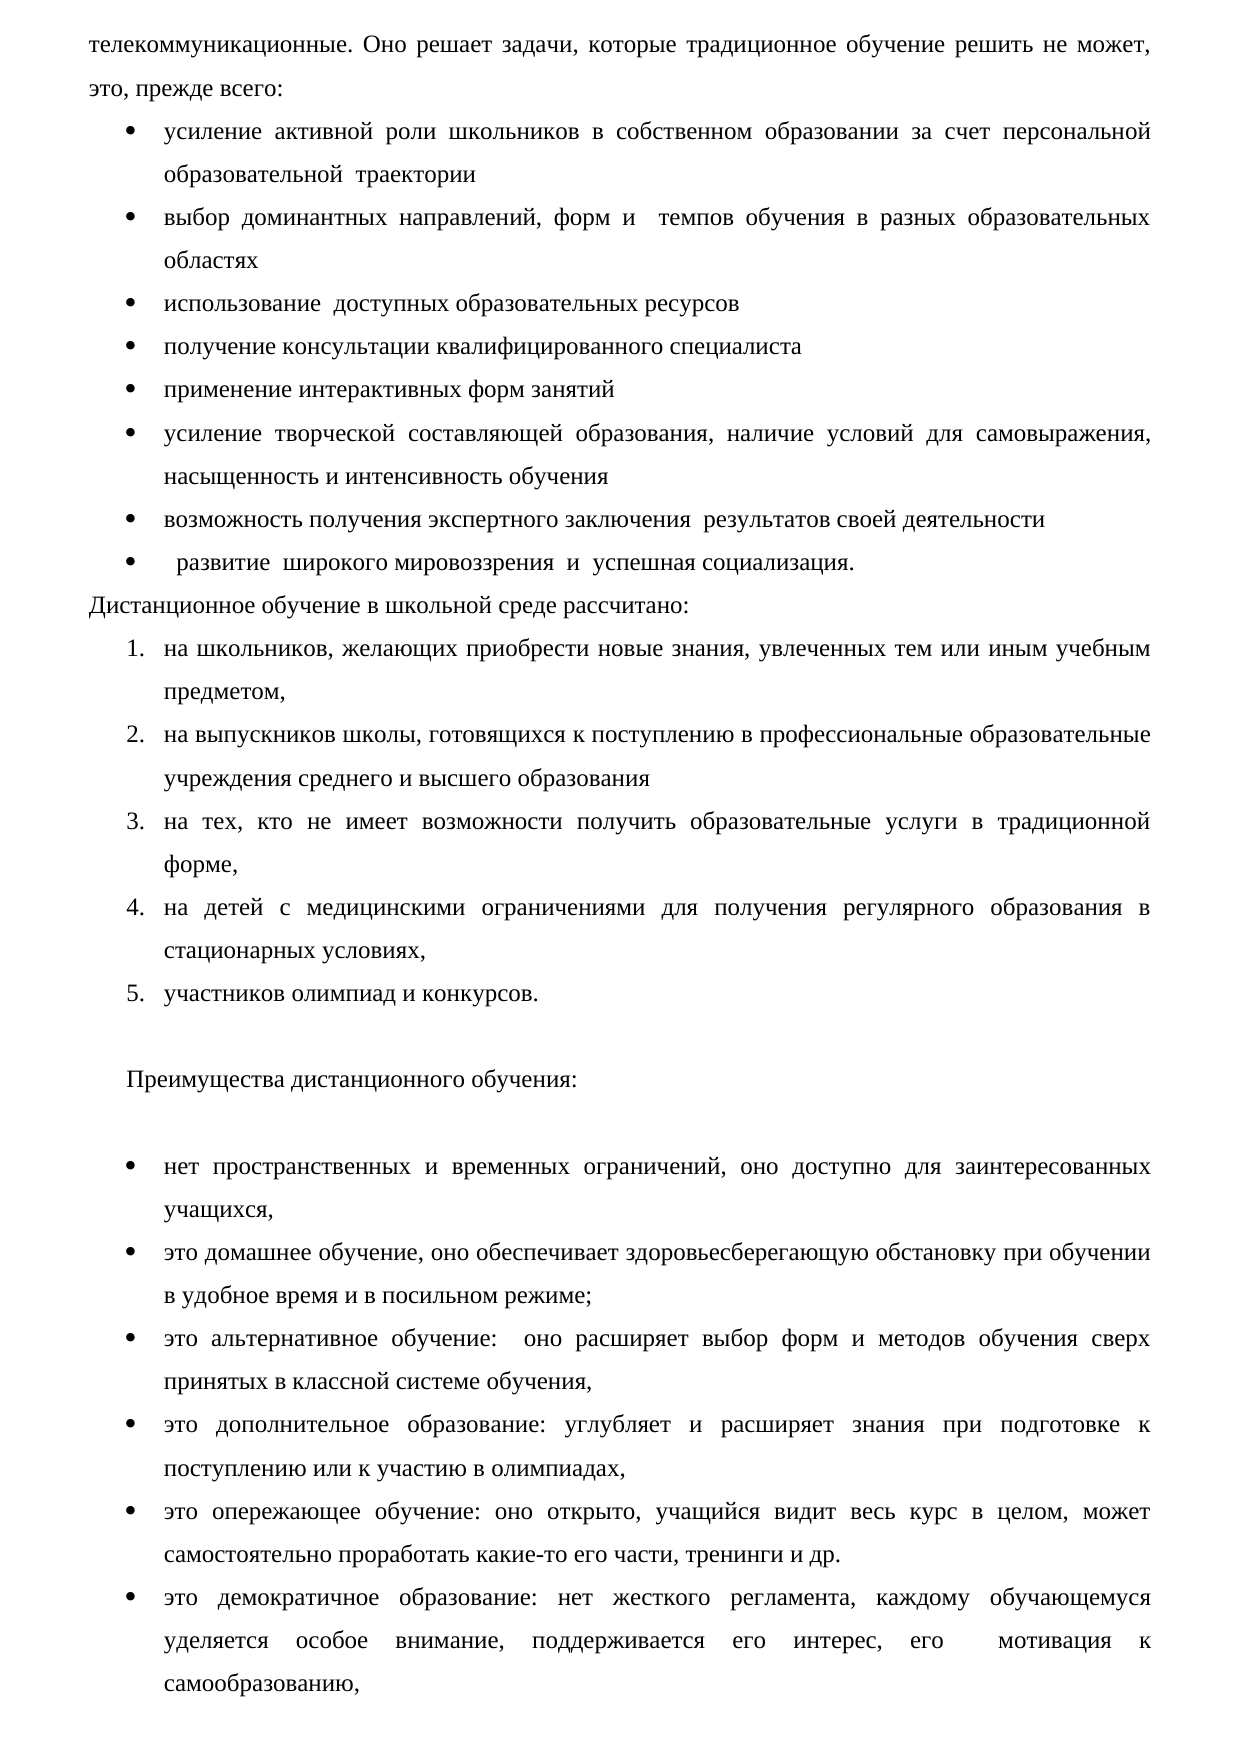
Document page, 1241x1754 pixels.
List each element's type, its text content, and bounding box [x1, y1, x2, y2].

list на выпускников школы, готовящихся к поступлению в профессиональные образовательные учреждения среднего и высшего образования [126, 719, 1152, 791]
list это домашнее обучение, оно обеспечивает здоровьесберегающую обстановку при обучении в удобное время и в посильном режиме; [126, 1237, 1152, 1309]
list на школьников, желающих приобрести новые знания, увлеченных тем или иным учебным предметом, [126, 633, 1152, 705]
text Преимущества дистанционного обучения: [89, 1064, 1152, 1093]
list это демократичное образование: нет жесткого регламента, каждому обучающемуся уделяется особое внимание, поддерживается его интерес, его мотивация к самообразованию, [126, 1582, 1152, 1697]
list усиление творческой составляющей образования, наличие условий для самовыражения, насыщенность и интенсивность обучения [126, 418, 1152, 489]
list получение консультации квалифицированного специалиста [126, 331, 1152, 360]
list на тех, кто не имеет возможности получить образовательные услуги в традиционной форме, [126, 806, 1152, 878]
list применение интерактивных форм занятий [126, 374, 1152, 403]
text Дистанционное обучение в школьной среде рассчитано: [89, 590, 1152, 619]
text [89, 29, 1152, 101]
list на детей с медицинскими ограничениями для получения регулярного образования в стационарных условиях, [126, 892, 1152, 964]
list нет пространственных и временных ограничений, оно доступно для заинтересованных учащихся, [126, 1151, 1152, 1223]
list возможность получения экспертного заключения результатов своей деятельности [126, 504, 1152, 533]
list использование доступных образовательных ресурсов [126, 288, 1152, 317]
list усиление активной роли школьников в собственном образовании за счет персональной образовательной траектории [126, 116, 1152, 188]
list это альтернативное обучение: оно расширяет выбор форм и методов обучения сверх принятых в классной системе обучения, [126, 1323, 1152, 1395]
list развитие широкого мировоззрения и успешная социализация. [126, 547, 1152, 576]
list участников олимпиад и конкурсов. [126, 978, 1152, 1007]
list это дополнительное образование: углубляет и расширяет знания при подготовке к поступлению или к участию в олимпиадах, [126, 1409, 1152, 1481]
list это опережающее обучение: оно открыто, учащийся видит весь курс в целом, может самостоятельно проработать какие-то его части, тренинги и др. [126, 1496, 1152, 1568]
list выбор доминантных направлений, форм и темпов обучения в разных образовательных областях [126, 202, 1152, 274]
